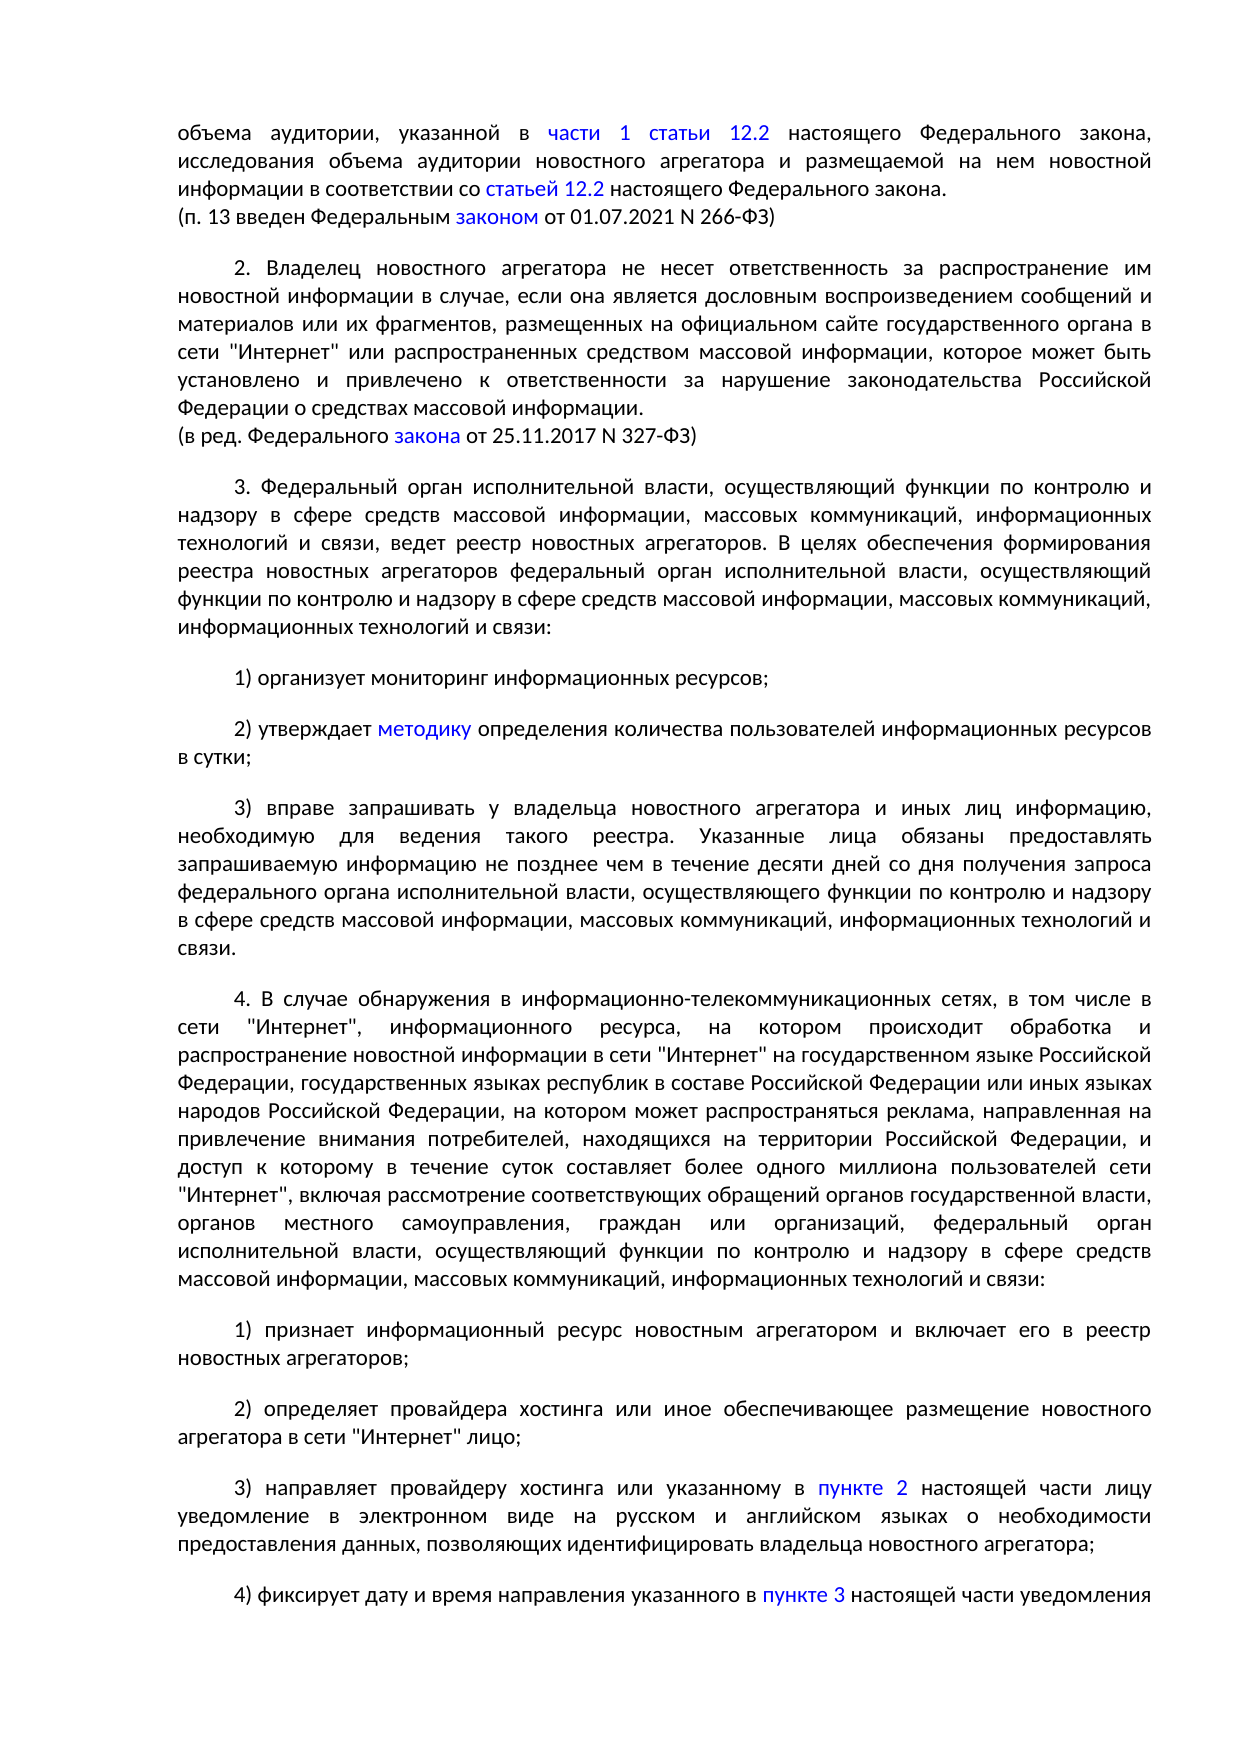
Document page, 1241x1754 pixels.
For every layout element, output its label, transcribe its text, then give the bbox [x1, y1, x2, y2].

text 3) направляет провайдеру хостинга или указанному в пункте 2 настоящей части лицу уведомление в электронном виде на русском и английском языках о необходимости предоставления данных, позволяющих идентифицировать владельца новостного агрегатора; [177, 1473, 1152, 1557]
text 4. В случае обнаружения в информационно-телекоммуникационных сетях, в том числе в сети "Интернет", информационного ресурса, на котором происходит обработка и распространение новостной информации в сети "Интернет" на государственном языке Российской Федерации, государственных языках республик в составе Российской Федерации или иных языках народов Российской Федерации, на котором может распространяться реклама, направленная на привлечение внимания потребителей, находящихся на территории Российской Федерации, и доступ к которому в течение суток составляет более одного миллиона пользователей сети "Интернет", включая рассмотрение соответствующих обращений органов государственной власти, органов местного самоуправления, граждан или организаций, федеральный орган исполнительной власти, осуществляющий функции по контролю и надзору в сфере средств массовой информации, массовых коммуникаций, информационных технологий и связи: [177, 984, 1152, 1292]
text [177, 1580, 1152, 1608]
text 3. Федеральный орган исполнительной власти, осуществляющий функции по контролю и надзору в сфере средств массовой информации, массовых коммуникаций, информационных технологий и связи, ведет реестр новостных агрегаторов. В целях обеспечения формирования реестра новостных агрегаторов федеральный орган исполнительной власти, осуществляющий функции по контролю и надзору в сфере средств массовой информации, массовых коммуникаций, информационных технологий и связи: [177, 472, 1152, 640]
text 2. Владелец новостного агрегатора не несет ответственность за распространение им новостной информации в случае, если она является дословным воспроизведением сообщений и материалов или их фрагментов, размещенных на официальном сайте государственного органа в сети "Интернет" или распространенных средством массовой информации, которое может быть установлено и привлечено к ответственности за нарушение законодательства Российской Федерации о средствах массовой информации. [177, 253, 1152, 421]
text (в ред. Федерального закона от 25.11.2017 N 327-ФЗ) [177, 421, 1152, 449]
text (п. 13 введен Федеральным законом от 01.07.2021 N 266-ФЗ) [177, 202, 1152, 230]
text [177, 118, 1152, 202]
text 1) признает информационный ресурс новостным агрегатором и включает его в реестр новостных агрегаторов; [177, 1315, 1152, 1371]
text 1) организует мониторинг информационных ресурсов; [177, 663, 1152, 691]
text 3) вправе запрашивать у владельца новостного агрегатора и иных лиц информацию, необходимую для ведения такого реестра. Указанные лица обязаны предоставлять запрашиваемую информацию не позднее чем в течение десяти дней со дня получения запроса федерального органа исполнительной власти, осуществляющего функции по контролю и надзору в сфере средств массовой информации, массовых коммуникаций, информационных технологий и связи. [177, 793, 1152, 961]
text 2) определяет провайдера хостинга или иное обеспечивающее размещение новостного агрегатора в сети "Интернет" лицо; [177, 1394, 1152, 1450]
text 2) утверждает методику определения количества пользователей информационных ресурсов в сутки; [177, 714, 1152, 770]
